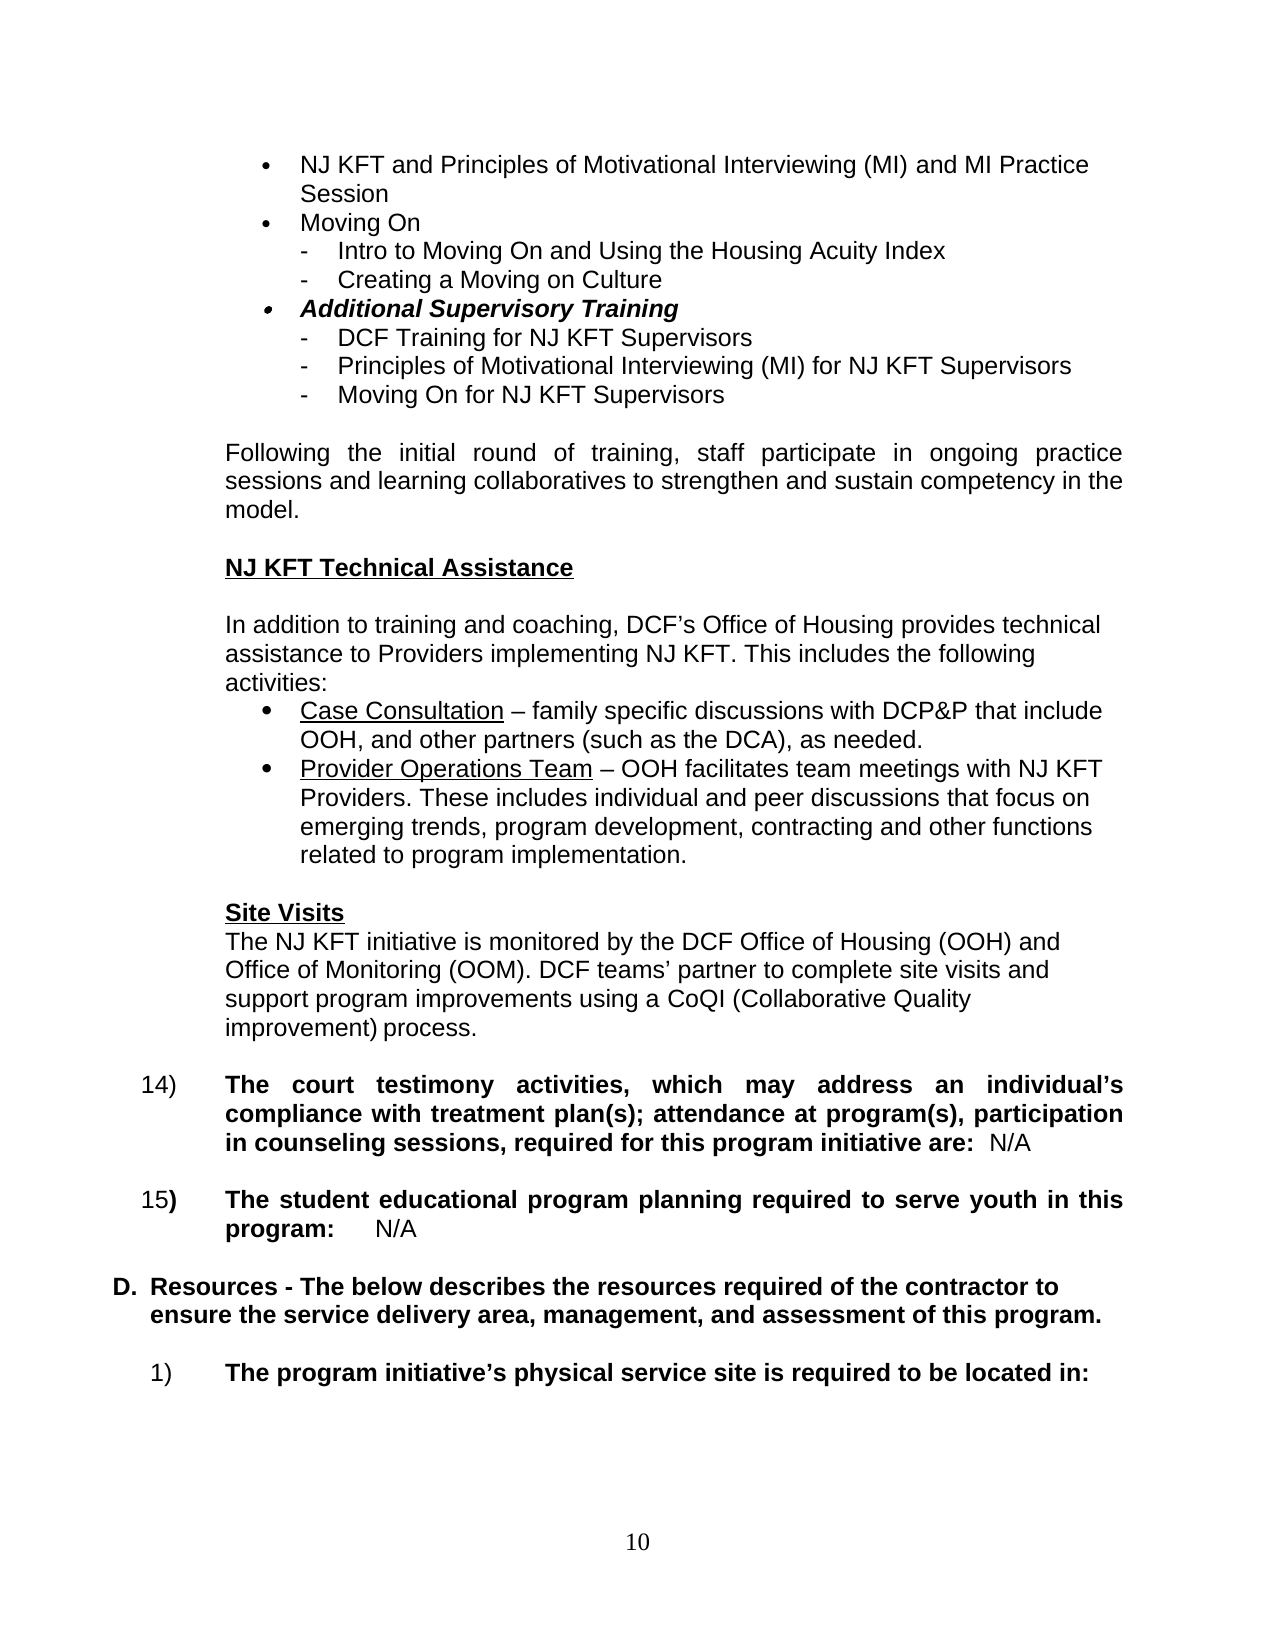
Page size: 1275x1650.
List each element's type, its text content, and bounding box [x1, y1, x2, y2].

list Resources - The below describes the resources required of the contractor to ensure the service delivery area, management, and assessment of this program. [112, 1272, 1125, 1329]
text 15) The student educational program planning required to serve youth in this program: N/A [141, 1185, 1125, 1243]
list Additional Supervisory Training [262, 294, 1125, 322]
text In addition to training and coaching, DCF’s Office of Housing provides technical assistance to Providers implementing NJ KFT. This includes the following activities: [225, 610, 1125, 696]
text NJ KFT Technical Assistance [225, 552, 1125, 581]
list DCF Training for NJ KFT Supervisors [300, 322, 1125, 351]
list Moving On for NJ KFT Supervisors [300, 380, 1125, 409]
list Principles of Motivational Interviewing (MI) for NJ KFT Supervisors [300, 351, 1125, 380]
text 1) The program initiative’s physical service site is required to be located in: [150, 1358, 1125, 1387]
list Moving On [262, 207, 1125, 236]
list Provider Operations Team – OOH facilitates team meetings with NJ KFT Providers. These includes individual and peer discussions that focus on emerging trends, program development, contracting and other functions related to program implementation. [262, 754, 1125, 869]
list Intro to Moving On and Using the Housing Acuity Index [300, 236, 1125, 265]
list Creating a Moving on Culture [300, 265, 1125, 294]
list Case Consultation – family specific discussions with DCP&P that include OOH, and other partners (such as the DCA), as needed. [262, 696, 1125, 754]
text Site Visits [150, 898, 1125, 926]
list NJ KFT and Principles of Motivational Interviewing (MI) and MI Practice Session [262, 150, 1125, 207]
list Following the initial round of training, staff participate in ongoing practice sessions and learning collaboratives to strengthen and sustain competency in the model. [225, 437, 1125, 524]
text 14) The court testimony activities, which may address an individual’s compliance with treatment plan(s); attendance at program(s), participation in counseling sessions, required for this program initiative are: N/A [141, 1070, 1125, 1157]
text The NJ KFT initiative is monitored by the DCF Office of Housing (OOH) and Office of Monitoring (OOM). DCF teams’ partner to complete site visits and support program improvements using a CoQI (Collaborative Quality improvement) process. [225, 926, 1125, 1042]
